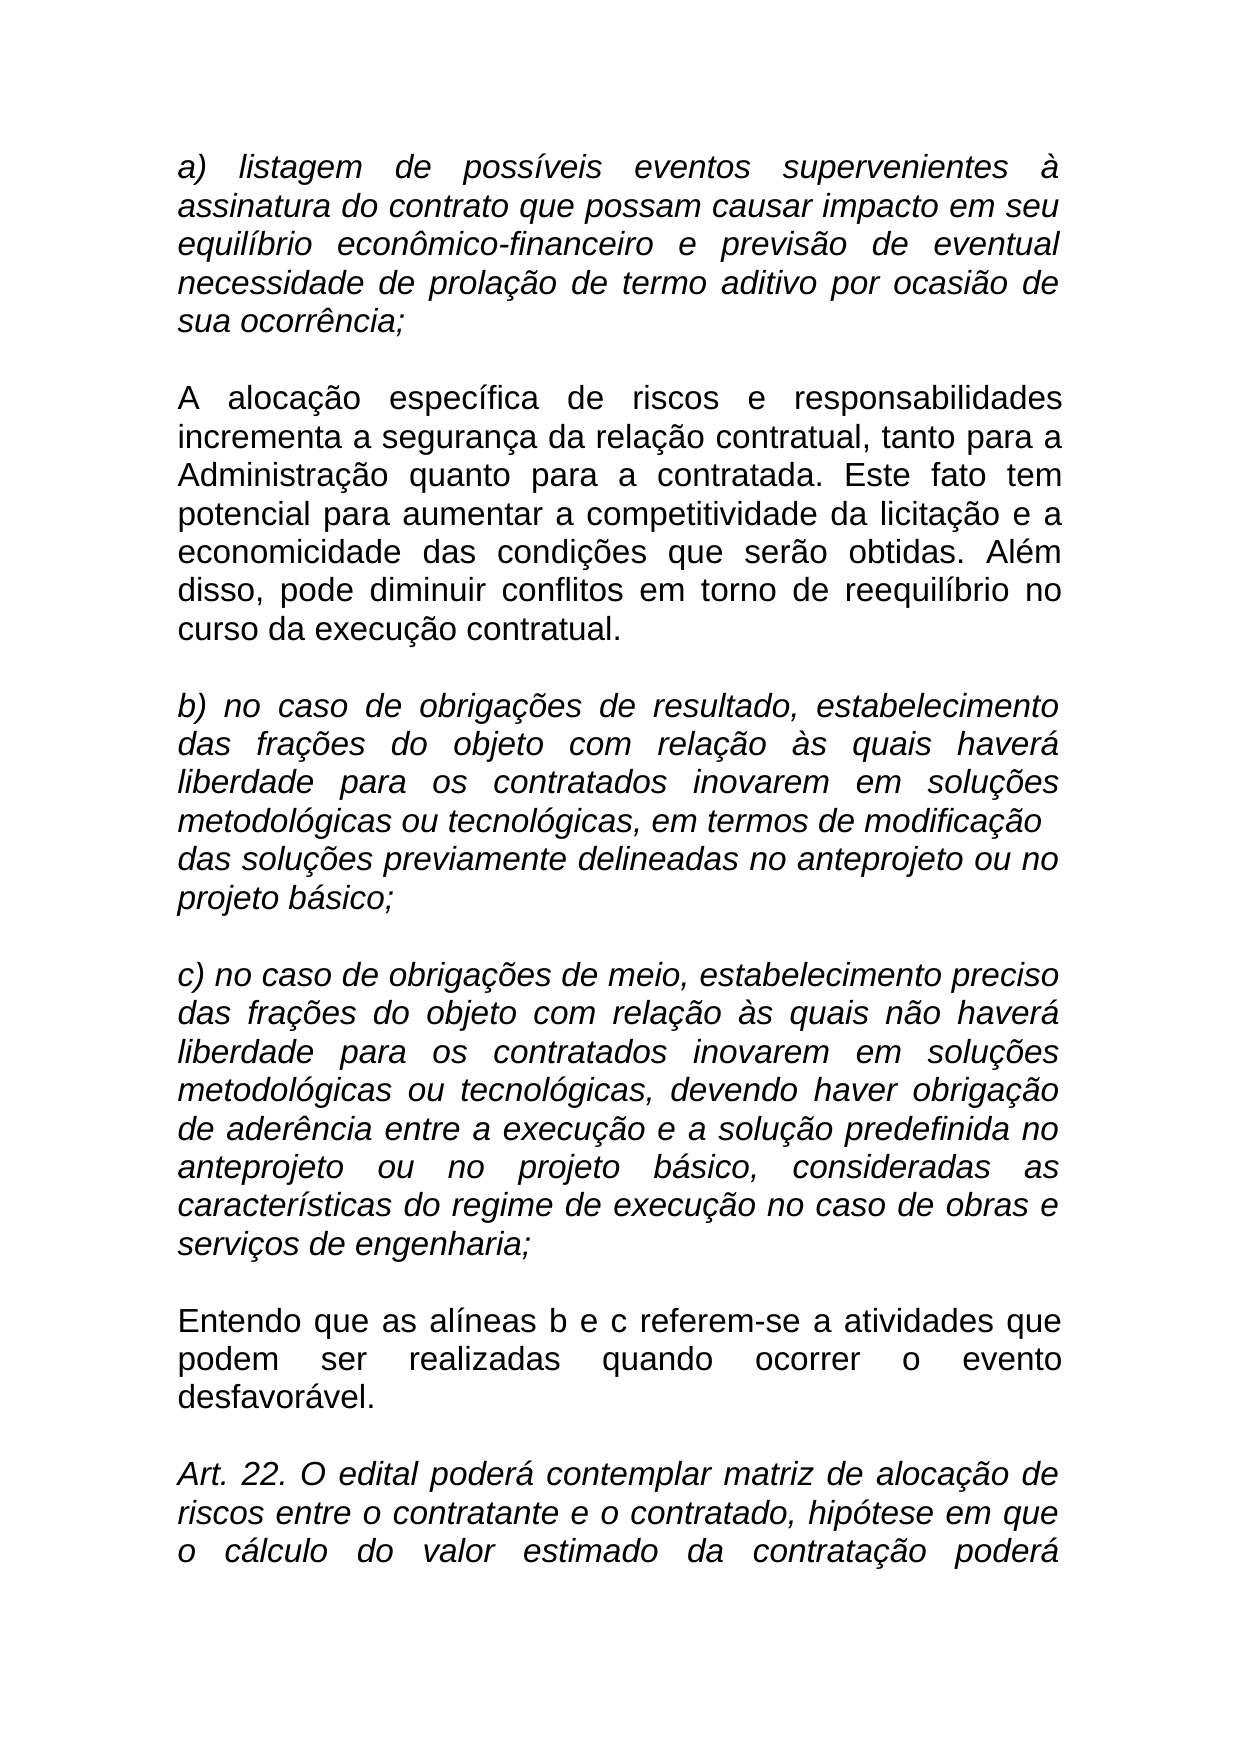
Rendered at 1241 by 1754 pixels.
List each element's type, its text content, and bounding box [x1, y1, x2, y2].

text a) listagem de possíveis eventos supervenientes à assinatura do contrato que possam causar impacto em seu equilíbrio econômico-financeiro e previsão de eventual necessidade de prolação de termo aditivo por ocasião de sua ocorrência; [177, 148, 1063, 340]
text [177, 1454, 1063, 1570]
text c) no caso de obrigações de meio, estabelecimento preciso das frações do objeto com relação às quais não haverá liberdade para os contratados inovarem em soluções metodológicas ou tecnológicas, devendo haver obrigação de aderência entre a execução e a solução predefinida no anteprojeto ou no projeto básico, consideradas as características do regime de execução no caso de obras e serviços de engenharia; [177, 955, 1063, 1262]
text A alocação específica de riscos e responsabilidades incrementa a segurança da relação contratual, tanto para a Administração quanto para a contratada. Este fato tem potencial para aumentar a competitividade da licitação e a economicidade das condições que serão obtidas. Além disso, pode diminuir conflitos em torno de reequilíbrio no curso da execução contratual. [177, 378, 1063, 647]
text das soluções previamente delineadas no anteprojeto ou no projeto básico; [177, 839, 1063, 916]
text Entendo que as alíneas b e c referem-se a atividades que podem ser realizadas quando ocorrer o evento desfavorável. [177, 1301, 1063, 1416]
text b) no caso de obrigações de resultado, estabelecimento das frações do objeto com relação às quais haverá liberdade para os contratados inovarem em soluções metodológicas ou tecnológicas, em termos de modificação [177, 686, 1063, 839]
